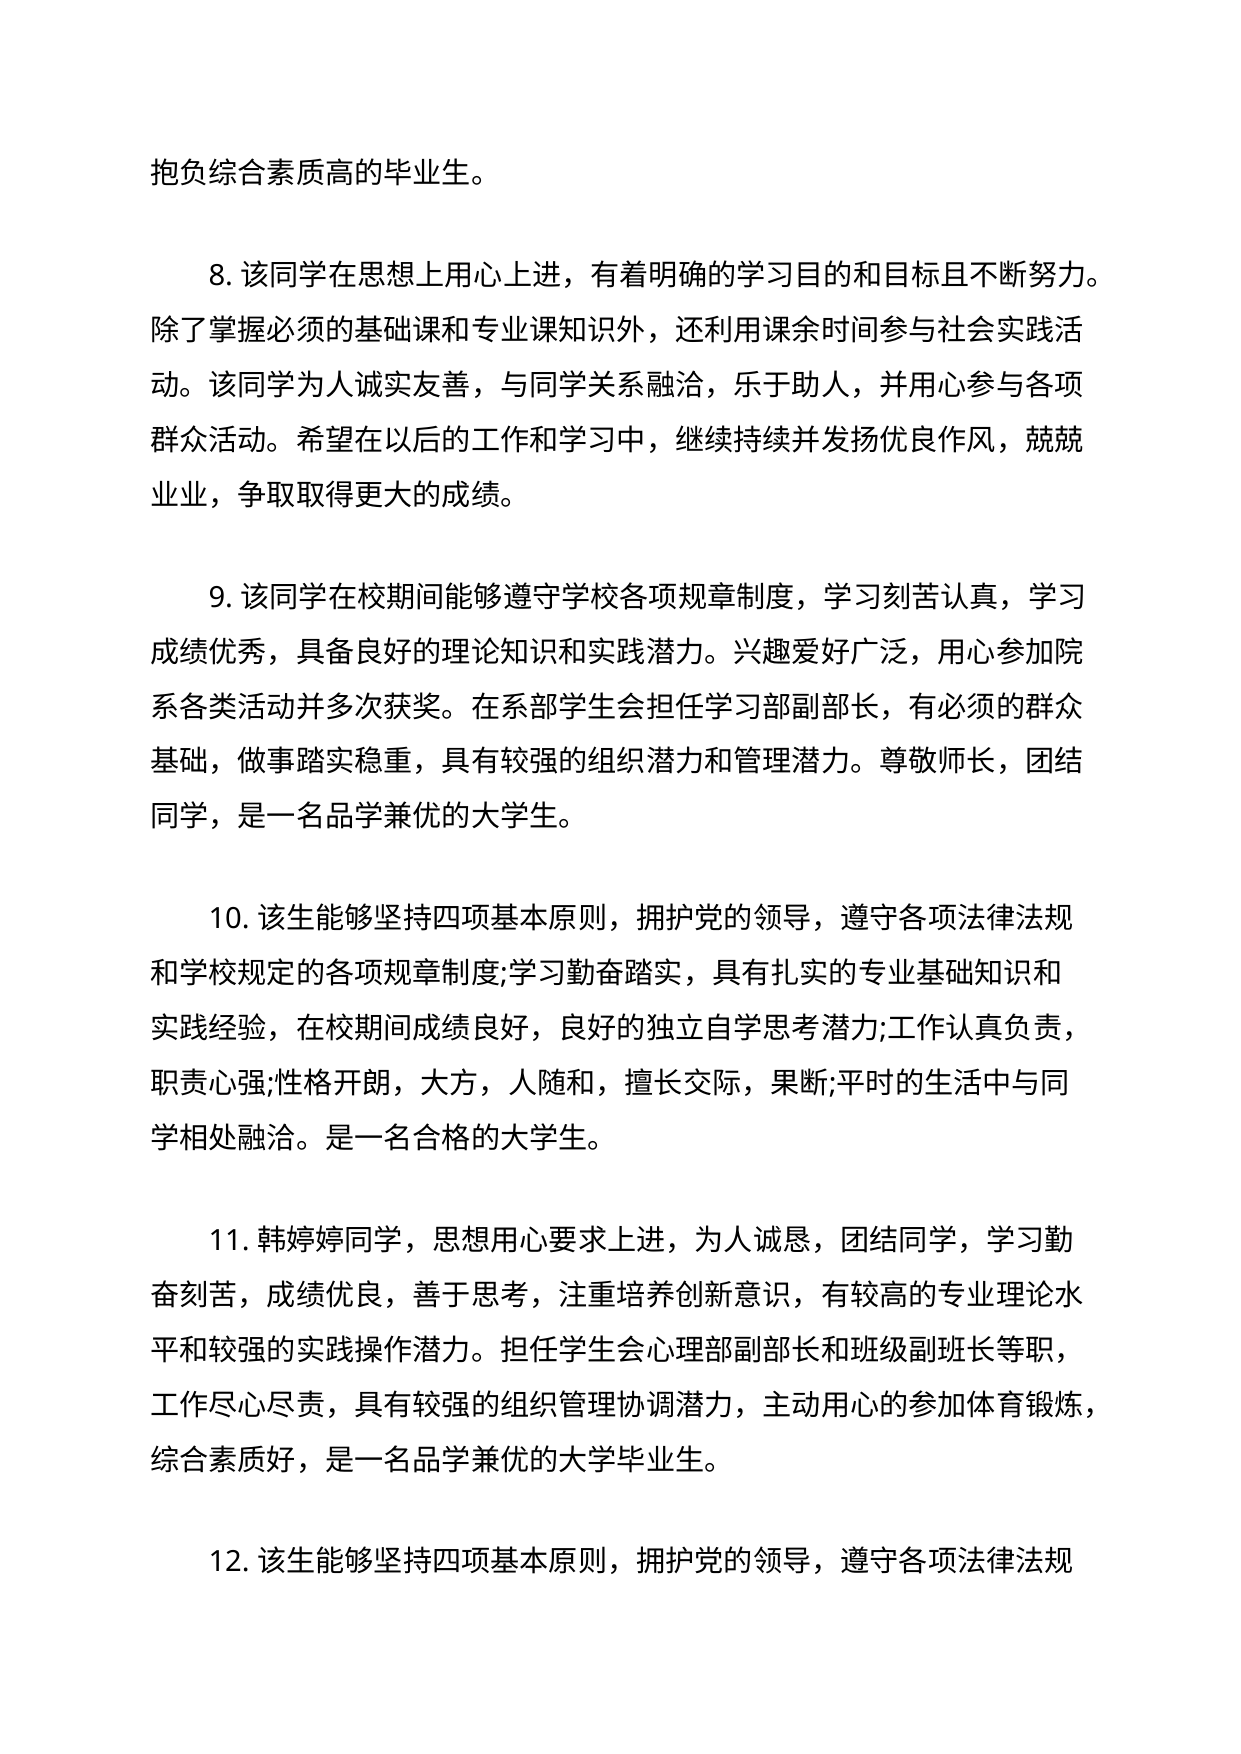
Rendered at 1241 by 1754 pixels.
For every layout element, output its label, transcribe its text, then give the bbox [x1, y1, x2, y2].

text 11. 韩婷婷同学，思想用心要求上进，为人诚恳，团结同学，学习勤奋刻苦，成绩优良，善于思考，注重培养创新意识，有较高的专业理论水平和较强的实践操作潜力。担任学生会心理部副部长和班级副班长等职，工作尽心尽责，具有较强的组织管理协调潜力，主动用心的参加体育锻炼，综合素质好，是一名品学兼优的大学毕业生。 [150, 1216, 1090, 1478]
text 8. 该同学在思想上用心上进，有着明确的学习目的和目标且不断努力。除了掌握必须的基础课和专业课知识外，还利用课余时间参与社会实践活动。该同学为人诚实友善，与同学关系融洽，乐于助人，并用心参与各项群众活动。希望在以后的工作和学习中，继续持续并发扬优良作风，兢兢业业，争取取得更大的成绩。 [150, 252, 1090, 514]
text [150, 1538, 1090, 1580]
text 10. 该生能够坚持四项基本原则，拥护党的领导，遵守各项法律法规和学校规定的各项规章制度;学习勤奋踏实，具有扎实的专业基础知识和实践经验，在校期间成绩良好，良好的独立自学思考潜力;工作认真负责，职责心强;性格开朗，大方，人随和，擅长交际，果断;平时的生活中与同学相处融洽。是一名合格的大学生。 [150, 895, 1090, 1157]
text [150, 150, 1090, 192]
text 9. 该同学在校期间能够遵守学校各项规章制度，学习刻苦认真，学习成绩优秀，具备良好的理论知识和实践潜力。兴趣爱好广泛，用心参加院系各类活动并多次获奖。在系部学生会担任学习部副部长，有必须的群众基础，做事踏实稳重，具有较强的组织潜力和管理潜力。尊敬师长，团结同学，是一名品学兼优的大学生。 [150, 573, 1090, 835]
